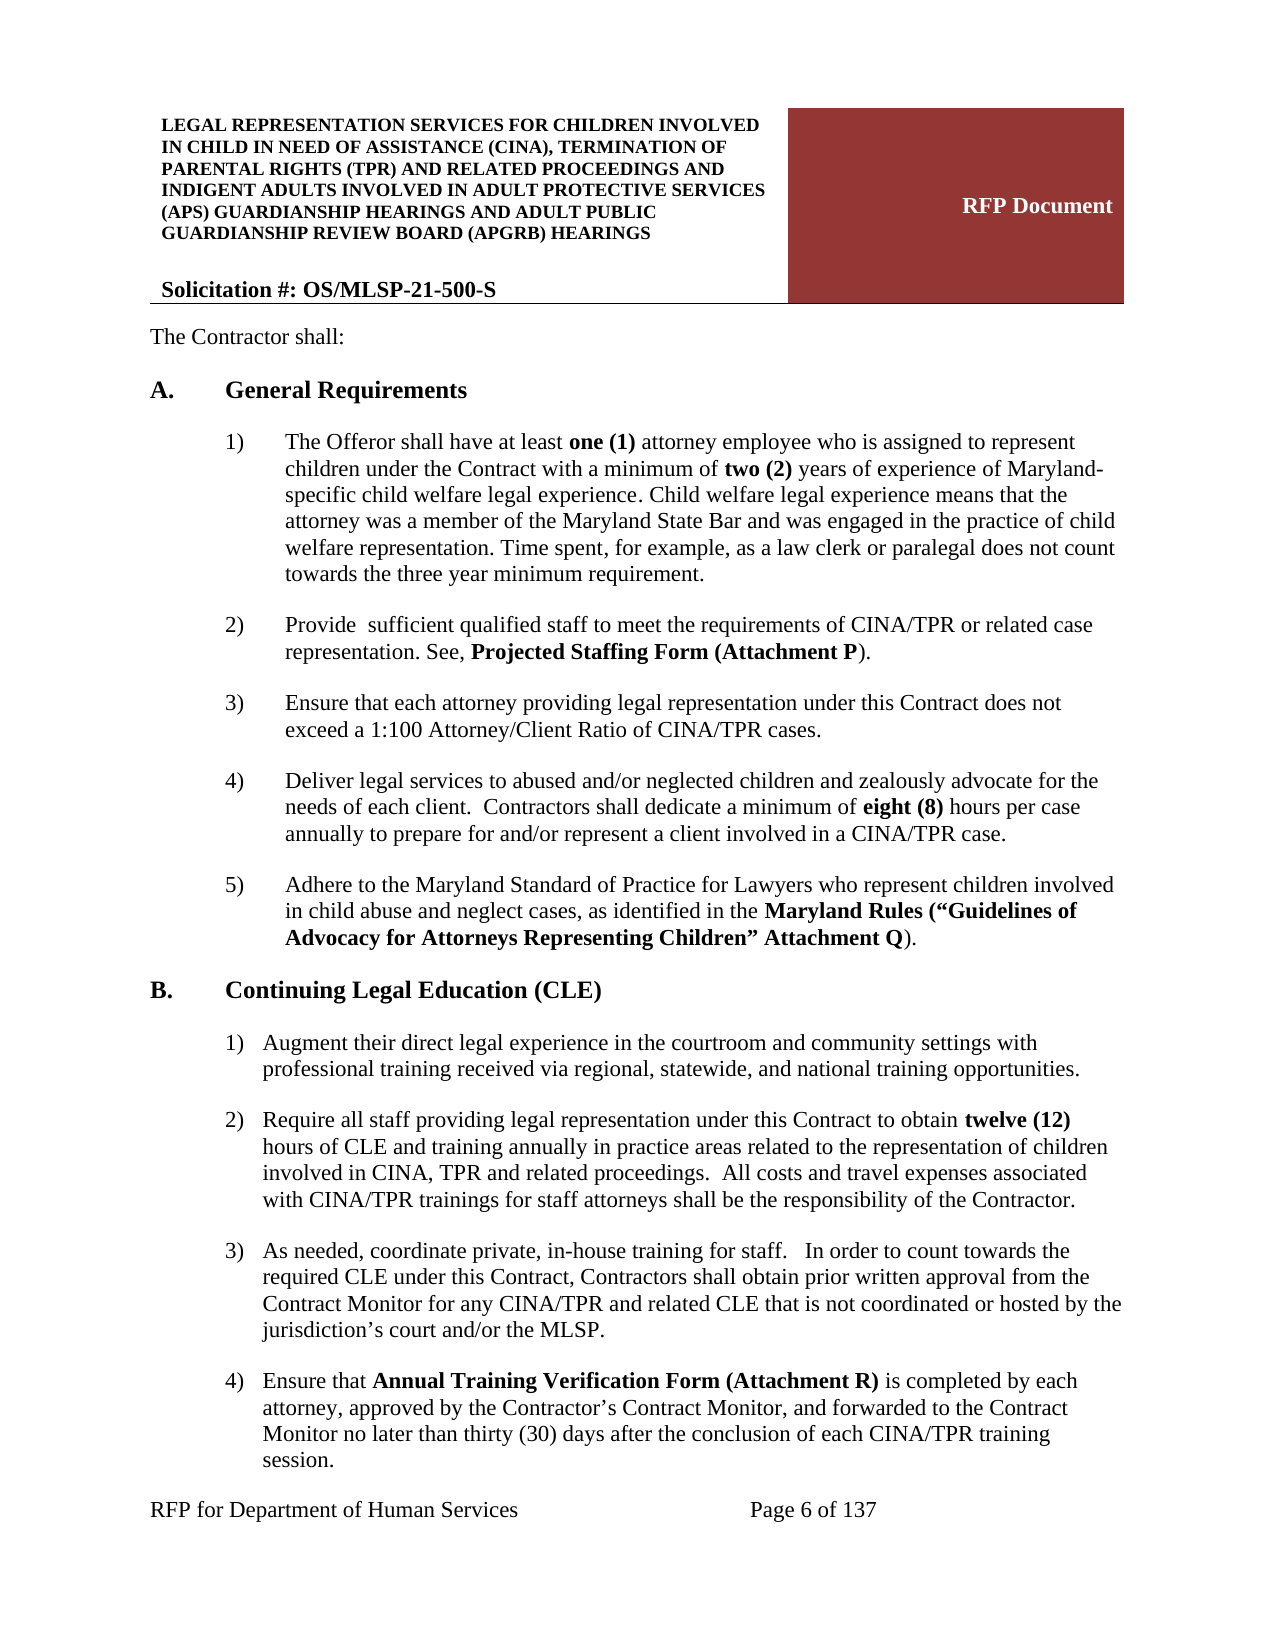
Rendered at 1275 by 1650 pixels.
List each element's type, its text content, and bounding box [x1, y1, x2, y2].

list Deliver legal services to abused and/or neglected children and zealously advocate for the needs of each client. Contractors shall dedicate a minimum of eight (8) hours per case annually to prepare for and/or represent a client involved in a CINA/TPR case. [225, 767, 1125, 846]
list Provide sufficient qualified staff to meet the requirements of CINA/TPR or related case representation. See, Projected Staffing Form (Attachment P). [225, 612, 1125, 664]
list Require all staff providing legal representation under this Contract to obtain twelve (12) hours of CLE and training annually in practice areas related to the representation of children involved in CINA, TPR and related proceedings. All costs and travel expenses associated with CINA/TPR trainings for staff attorneys shall be the responsibility of the Contractor. [225, 1107, 1125, 1212]
list Ensure that Annual Training Verification Form (Attachment R) is completed by each attorney, approved by the Contractor’s Contract Monitor, and forwarded to the Contract Monitor no later than thirty (30) days after the conclusion of each CINA/TPR training session. [225, 1367, 1125, 1473]
text The Contractor shall: [150, 323, 1125, 350]
list As needed, coordinate private, in-house training for staff. In order to count towards the required CLE under this Contract, Contractors shall obtain prior written approval from the Contract Monitor for any CINA/TPR and related CLE that is not coordinated or hosted by the jurisdiction’s court and/or the MLSP. [225, 1237, 1125, 1342]
list Continuing Legal Education (CLE) [150, 975, 1125, 1004]
list General Requirements [150, 375, 1125, 403]
list Ensure that each attorney providing legal representation under this Contract does not exceed a 1:100 Attorney/Client Ratio of CINA/TPR cases. [225, 689, 1125, 742]
list Adhere to the Maryland Standard of Practice for Lawyers who represent children involved in child abuse and neglect cases, as identified in the Maryland Rules (“Guidelines of Advocacy for Attorneys Representing Children” Attachment Q). [225, 871, 1125, 950]
list Augment their direct legal experience in the courtroom and community settings with professional training received via regional, statewide, and national training opportunities. [225, 1029, 1125, 1082]
list The Offeror shall have at least one (1) attorney employee who is assigned to represent children under the Contract with a minimum of two (2) years of experience of Maryland-specific child welfare legal experience. Child welfare legal experience means that the attorney was a member of the Maryland State Bar and was engaged in the practice of child welfare representation. Time spent, for example, as a law clerk or paralegal does not count towards the three year minimum requirement. [225, 428, 1125, 587]
